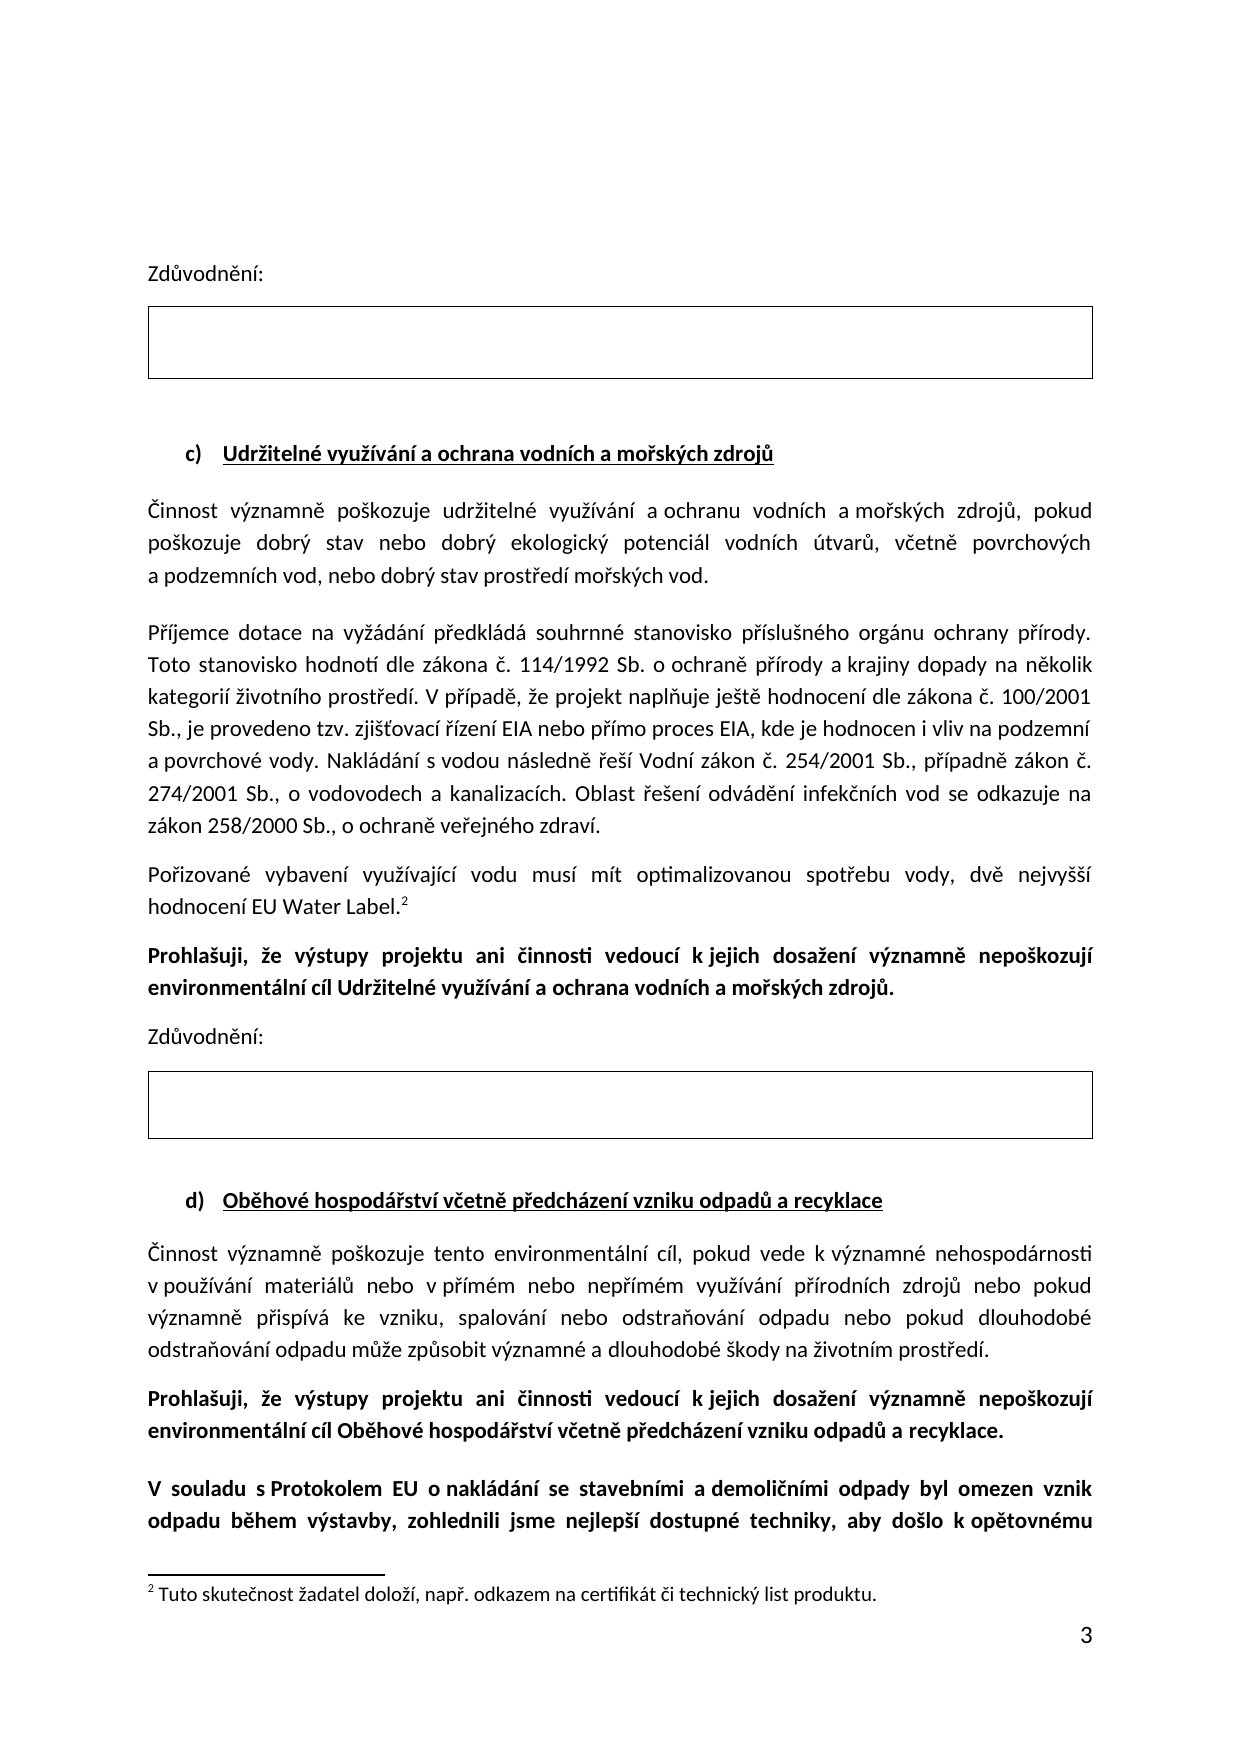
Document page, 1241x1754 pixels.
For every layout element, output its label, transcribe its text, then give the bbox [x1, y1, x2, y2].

text Činnost významně poškozuje udržitelné využívání a ochranu vodních a mořských zdrojů, pokud poškozuje dobrý stav nebo dobrý ekologický potenciál vodních útvarů, včetně povrchových a podzemních vod, nebo dobrý stav prostředí mořských vod. [148, 496, 1093, 589]
list Oběhové hospodářství včetně předcházení vzniku odpadů a recyklace [185, 1186, 1093, 1214]
text Příjemce dotace na vyžádání předkládá souhrnné stanovisko příslušného orgánu ochrany přírody. Toto stanovisko hodnotí dle zákona č. 114/1992 Sb. o ochraně přírody a krajiny dopady na několik kategorií životního prostředí. V případě, že projekt naplňuje ještě hodnocení dle zákona č. 100/2001 Sb., je provedeno tzv. zjišťovací řízení EIA nebo přímo proces EIA, kde je hodnocen i vliv na podzemní a povrchové vody. Nakládání s vodou následně řeší Vodní zákon č. 254/2001 Sb., případně zákon č. 274/2001 Sb., o vodovodech a kanalizacích. Oblast řešení odvádění infekčních vod se odkazuje na zákon 258/2000 Sb., o ochraně veřejného zdraví. [148, 618, 1093, 839]
text Zdůvodnění: [148, 259, 1093, 287]
list Udržitelné využívání a ochrana vodních a mořských zdrojů [185, 439, 1093, 467]
table_header [149, 307, 1092, 377]
text Prohlašuji, že výstupy projektu ani činnosti vedoucí k jejich dosažení významně nepoškozují environmentální cíl Udržitelné využívání a ochrana vodních a mořských zdrojů. [148, 941, 1093, 1001]
text Zdůvodnění: [148, 1022, 1093, 1050]
text Činnost významně poškozuje tento environmentální cíl, pokud vede k významné nehospodárnosti v používání materiálů nebo v přímém nebo nepřímém využívání přírodních zdrojů nebo pokud významně přispívá ke vzniku, spalování nebo odstraňování odpadu nebo pokud dlouhodobé odstraňování odpadu může způsobit významné a dlouhodobé škody na životním prostředí. [148, 1239, 1093, 1363]
text Prohlašuji, že výstupy projektu ani činnosti vedoucí k jejich dosažení významně nepoškozují environmentální cíl Oběhové hospodářství včetně předcházení vzniku odpadů a recyklace. [148, 1384, 1093, 1444]
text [148, 1474, 1093, 1534]
text Pořizované vybavení využívající vodu musí mít optimalizovanou spotřebu vody, dvě nejvyšší hodnocení EU Water Label. [148, 860, 1093, 920]
table_header [149, 1072, 1092, 1138]
